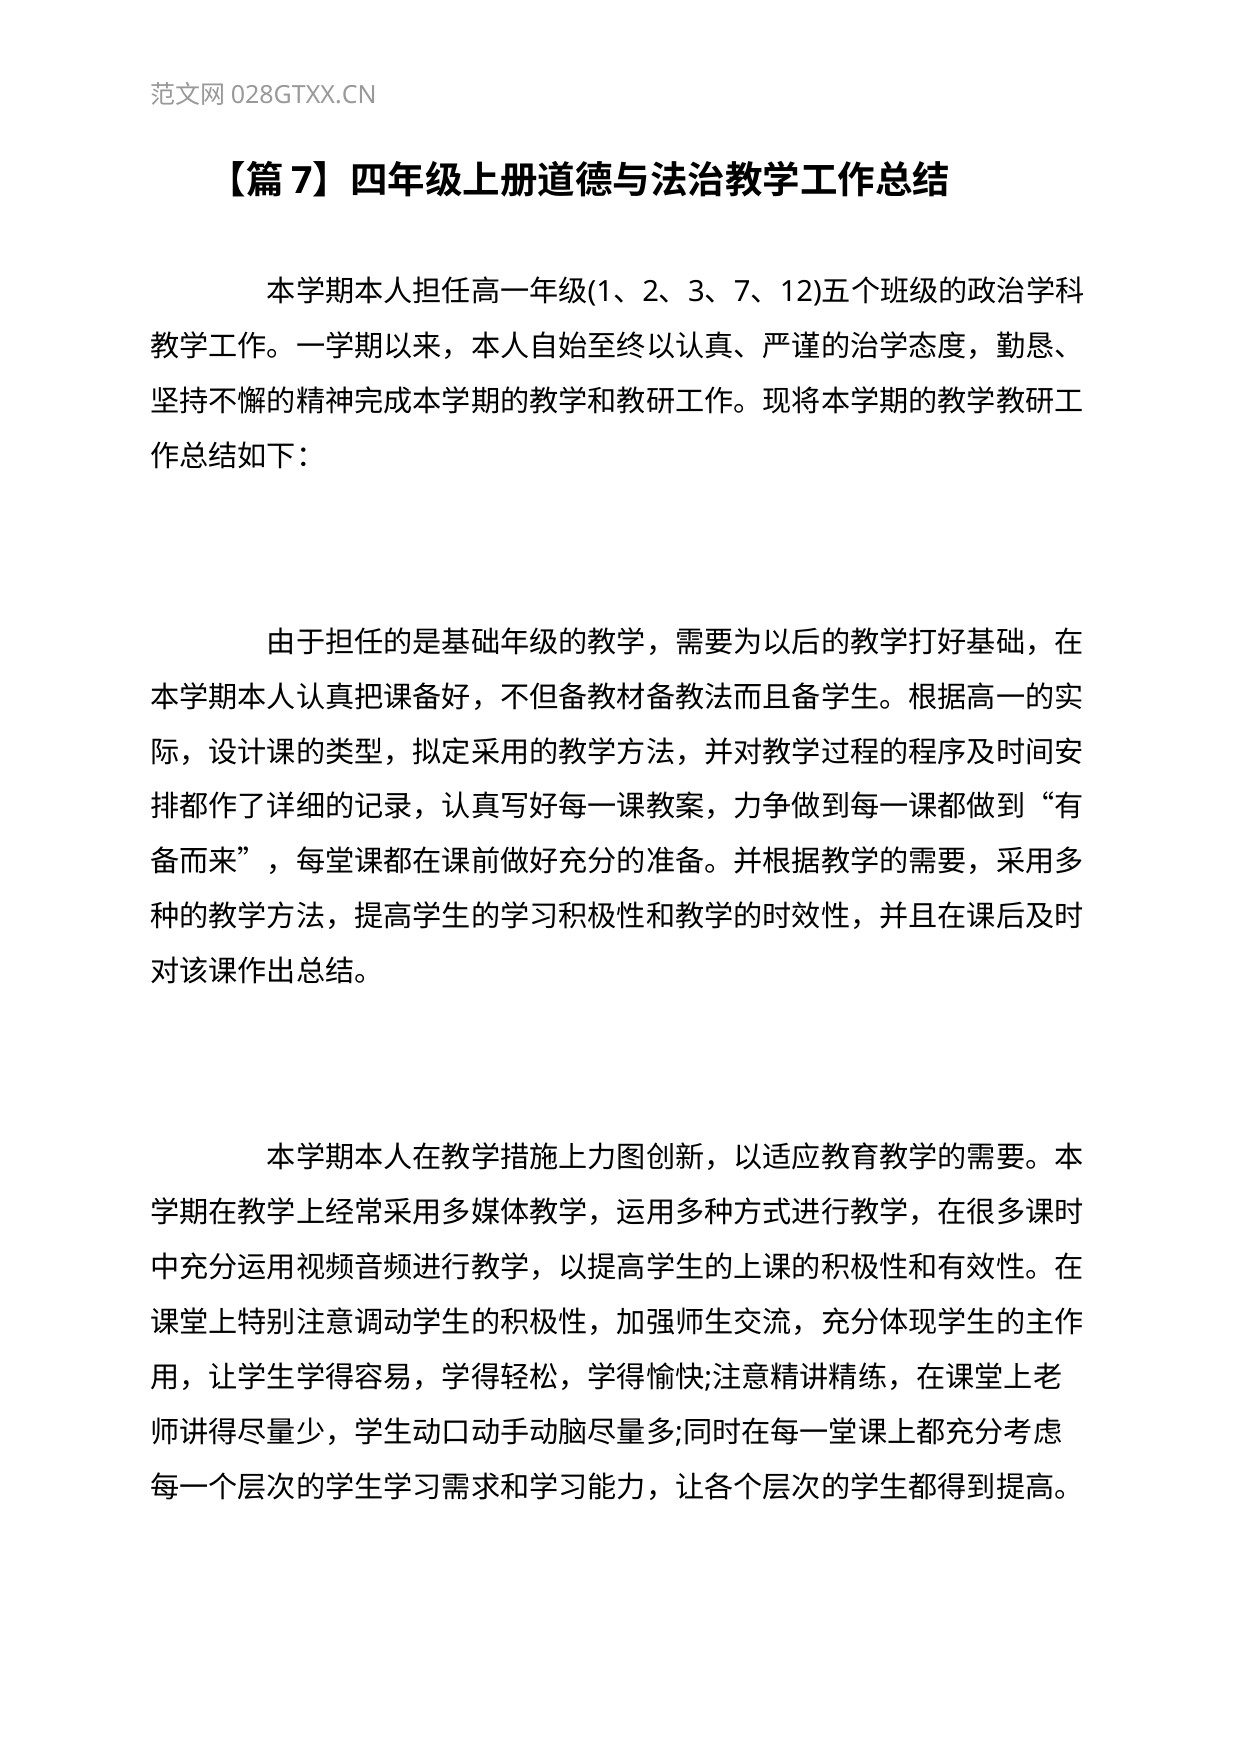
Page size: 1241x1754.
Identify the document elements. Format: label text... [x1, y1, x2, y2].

text 【篇7】四年级上册道德与法治教学工作总结 [150, 150, 1090, 204]
text 本学期本人担任高一年级(1、2、3、7、12)五个班级的政治学科教学工作。一学期以来，本人自始至终以认真、严谨的治学态度，勤恳、坚持不懈的精神完成本学期的教学和教研工作。现将本学期的教学教研工作总结如下： [150, 268, 1090, 475]
text 由于担任的是基础年级的教学，需要为以后的教学打好基础，在本学期本人认真把课备好，不但备教材备教法而且备学生。根据高一的实际，设计课的类型，拟定采用的教学方法，并对教学过程的程序及时间安排都作了详细的记录，认真写好每一课教案，力争做到每一课都做到“有备而来”，每堂课都在课前做好充分的准备。并根据教学的需要，采用多种的教学方法，提高学生的学习积极性和教学的时效性，并且在课后及时对该课作出总结。 [150, 618, 1090, 990]
text 本学期本人在教学措施上力图创新，以适应教育教学的需要。本学期在教学上经常采用多媒体教学，运用多种方式进行教学，在很多课时中充分运用视频音频进行教学，以提高学生的上课的积极性和有效性。在课堂上特别注意调动学生的积极性，加强师生交流，充分体现学生的主作用，让学生学得容易，学得轻松，学得愉快;注意精讲精练，在课堂上老师讲得尽量少，学生动口动手动脑尽量多;同时在每一堂课上都充分考虑每一个层次的学生学习需求和学习能力，让各个层次的学生都得到提高。 [150, 1134, 1090, 1506]
